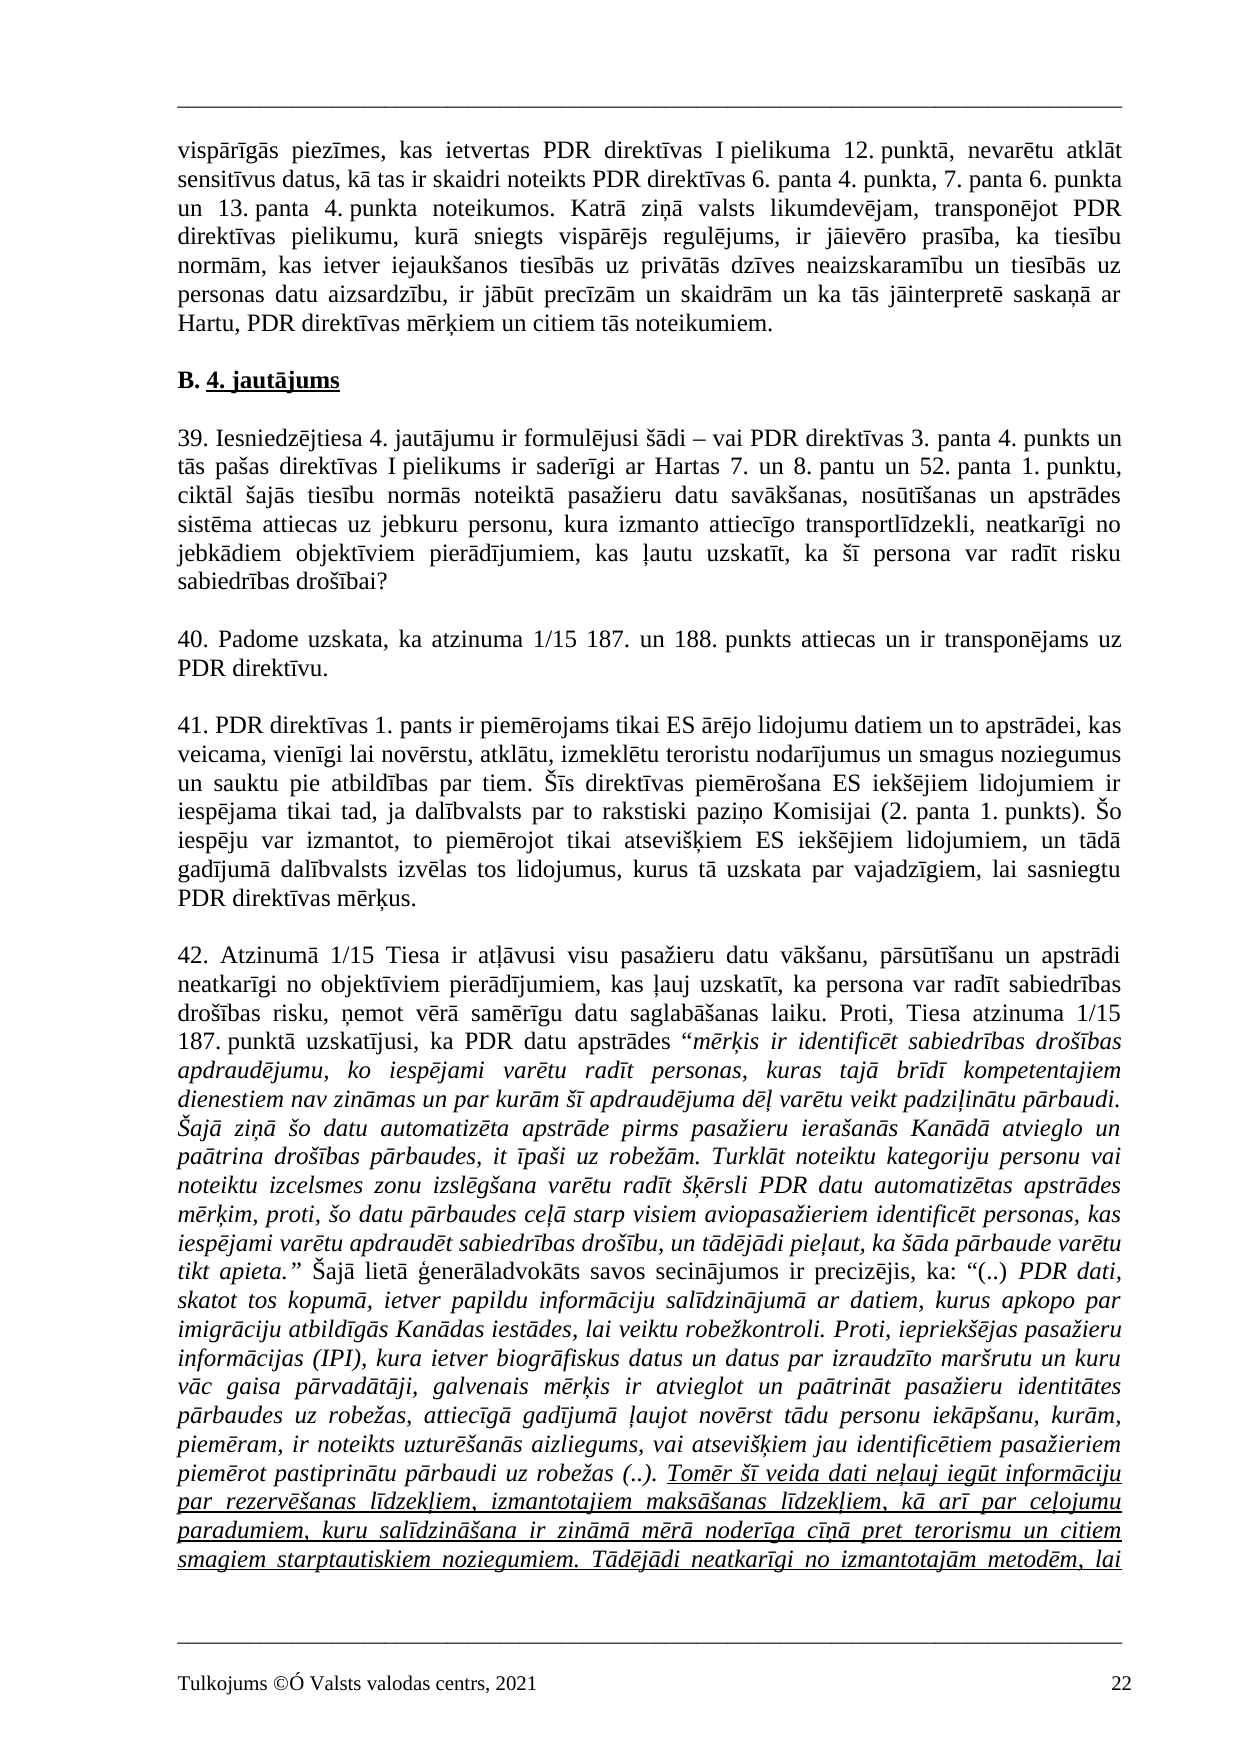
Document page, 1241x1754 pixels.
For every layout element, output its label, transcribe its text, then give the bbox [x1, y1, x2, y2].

subtitle B. 4. jautājums [177, 365, 1122, 394]
text 39. Iesniedzējtiesa 4. jautājumu ir formulējusi šādi – vai PDR direktīvas 3. panta 4. punkts un tās pašas direktīvas I pielikums ir saderīgi ar Hartas 7. un 8. pantu un 52. panta 1. punktu, ciktāl šajās tiesību normās noteiktā pasažieru datu savākšanas, nosūtīšanas un apstrādes sistēma attiecas uz jebkuru personu, kura izmanto attiecīgo transportlīdzekli, neatkarīgi no jebkādiem objektīviem pierādījumiem, kas ļautu uzskatīt, ka šī persona var radīt risku sabiedrības drošībai? [177, 423, 1122, 595]
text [177, 135, 1122, 336]
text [177, 940, 1122, 1511]
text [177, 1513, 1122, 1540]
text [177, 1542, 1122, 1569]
text 41. PDR direktīvas 1. pants ir piemērojams tikai ES ārējo lidojumu datiem un to apstrādei, kas veicama, vienīgi lai novērstu, atklātu, izmeklētu teroristu nodarījumus un smagus noziegumus un sauktu pie atbildības par tiem. Šīs direktīvas piemērošana ES iekšējiem lidojumiem ir iespējama tikai tad, ja dalībvalsts par to rakstiski paziņo Komisijai (2. panta 1. punkts). Šo iespēju var izmantot, to piemērojot tikai atsevišķiem ES iekšējiem lidojumiem, un tādā gadījumā dalībvalsts izvēlas tos lidojumus, kurus tā uzskata par vajadzīgiem, lai sasniegtu PDR direktīvas mērķus. [177, 710, 1122, 911]
text 40. Padome uzskata, ka atzinuma 1/15 187. un 188. punkts attiecas un ir transponējams uz PDR direktīvu. [177, 624, 1122, 681]
